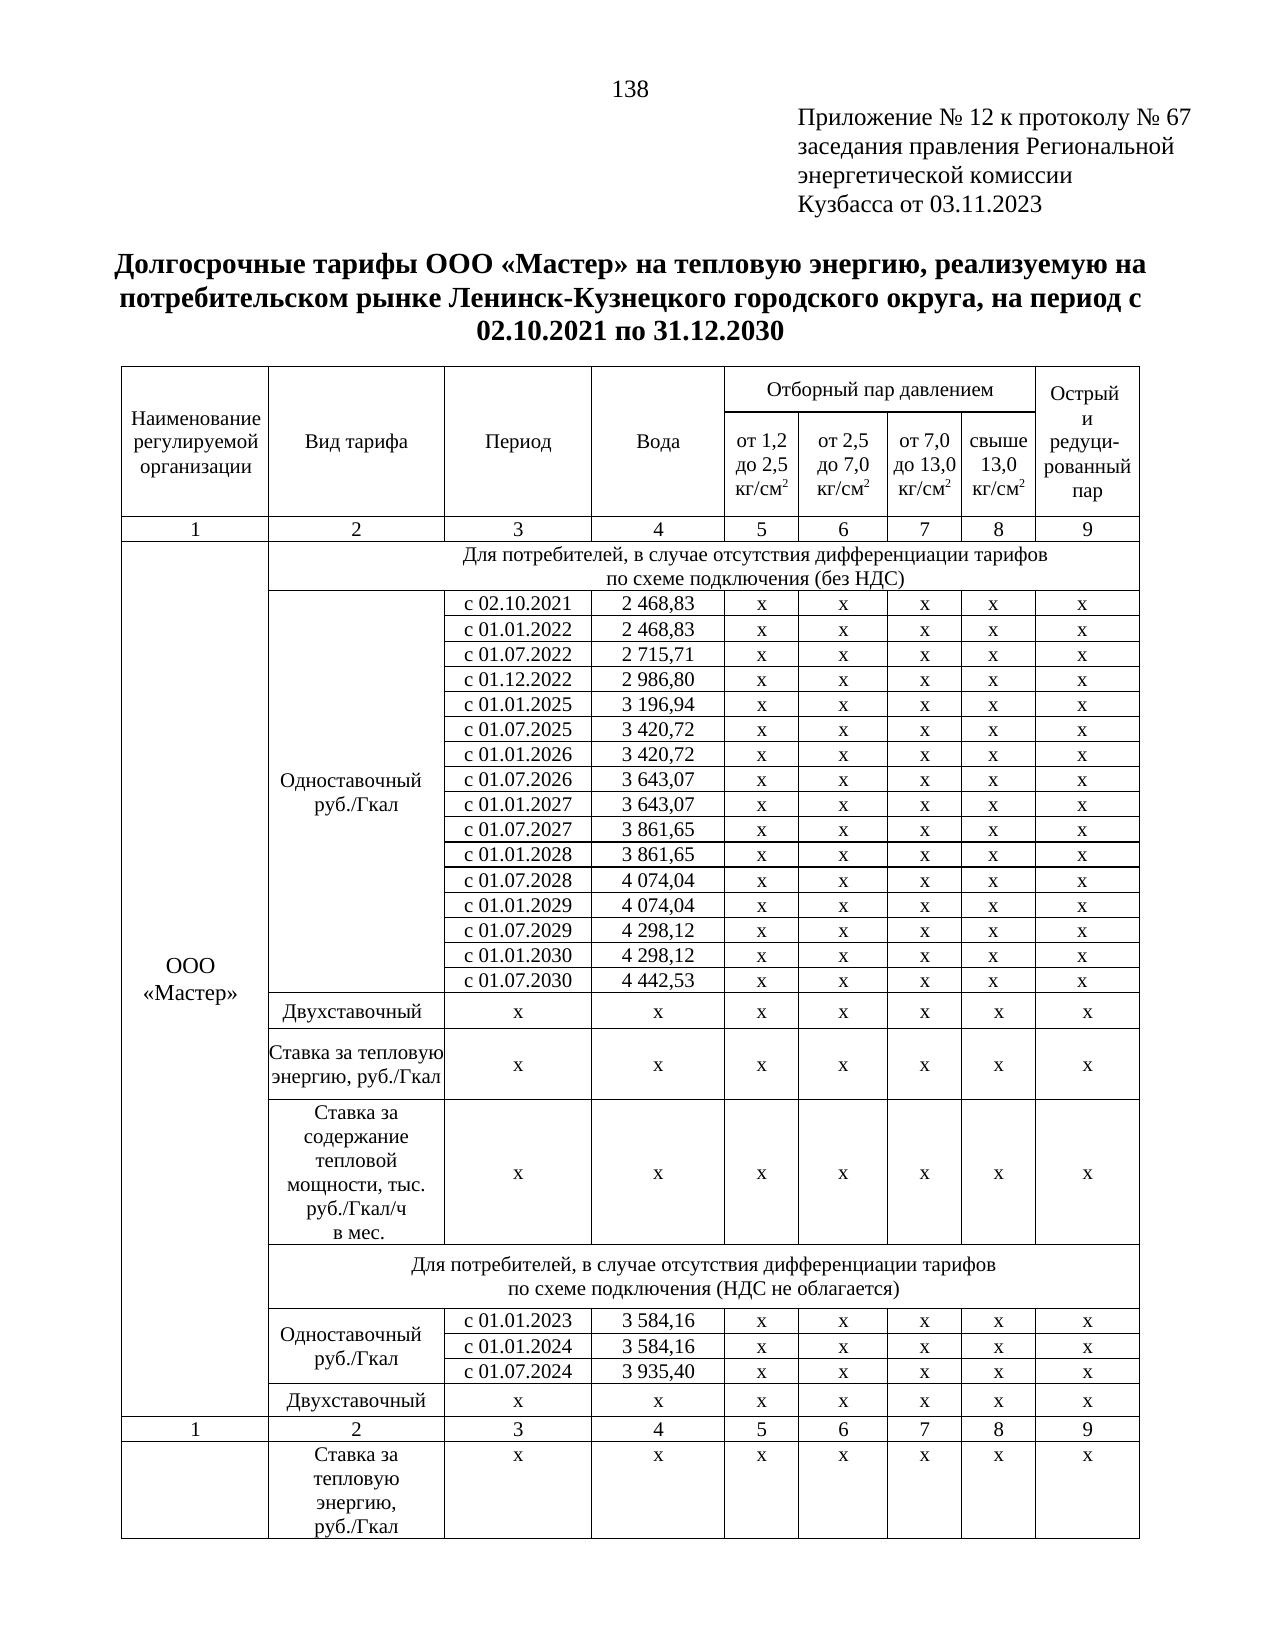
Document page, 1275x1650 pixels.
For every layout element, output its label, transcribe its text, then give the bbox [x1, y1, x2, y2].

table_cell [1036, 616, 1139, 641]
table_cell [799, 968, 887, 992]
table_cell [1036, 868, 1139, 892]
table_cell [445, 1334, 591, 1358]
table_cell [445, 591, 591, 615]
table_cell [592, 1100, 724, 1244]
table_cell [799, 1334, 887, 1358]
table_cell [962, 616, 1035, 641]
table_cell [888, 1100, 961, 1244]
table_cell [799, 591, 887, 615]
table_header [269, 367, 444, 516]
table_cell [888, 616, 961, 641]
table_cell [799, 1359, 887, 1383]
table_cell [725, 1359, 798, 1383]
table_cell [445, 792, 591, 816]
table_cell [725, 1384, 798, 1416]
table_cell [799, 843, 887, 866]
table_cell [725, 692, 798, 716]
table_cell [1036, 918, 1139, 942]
text Кузбасса от 03.11.2023 [0, 189, 1246, 217]
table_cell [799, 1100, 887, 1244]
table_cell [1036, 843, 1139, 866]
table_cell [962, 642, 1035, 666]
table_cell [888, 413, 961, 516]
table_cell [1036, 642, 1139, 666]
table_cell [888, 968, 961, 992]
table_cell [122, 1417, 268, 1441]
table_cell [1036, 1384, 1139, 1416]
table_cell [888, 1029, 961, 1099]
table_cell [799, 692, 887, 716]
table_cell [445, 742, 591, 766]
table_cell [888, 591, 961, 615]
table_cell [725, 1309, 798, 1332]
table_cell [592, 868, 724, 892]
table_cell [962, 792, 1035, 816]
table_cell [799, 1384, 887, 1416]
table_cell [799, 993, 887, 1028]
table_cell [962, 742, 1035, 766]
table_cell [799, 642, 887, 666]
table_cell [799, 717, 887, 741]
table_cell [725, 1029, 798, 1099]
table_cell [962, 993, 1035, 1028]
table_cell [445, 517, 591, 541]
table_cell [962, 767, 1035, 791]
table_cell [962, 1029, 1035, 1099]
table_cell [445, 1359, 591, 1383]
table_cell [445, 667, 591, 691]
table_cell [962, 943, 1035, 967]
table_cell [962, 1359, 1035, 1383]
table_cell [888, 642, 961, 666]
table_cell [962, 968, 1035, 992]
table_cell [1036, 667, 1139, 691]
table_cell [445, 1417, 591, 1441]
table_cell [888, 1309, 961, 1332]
text Приложение № 12 к протоколу № 67 [0, 102, 1246, 131]
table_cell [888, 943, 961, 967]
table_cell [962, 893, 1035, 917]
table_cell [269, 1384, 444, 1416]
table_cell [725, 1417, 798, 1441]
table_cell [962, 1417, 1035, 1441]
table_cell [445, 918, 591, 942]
text Долгосрочные тарифы ООО «Мастер» на тепловую энергию, реализуемую на потребительском рынке Ленинск-Кузнецкого городского округа, на период с 02.10.2021 по 31.12.2030 [74, 246, 1187, 347]
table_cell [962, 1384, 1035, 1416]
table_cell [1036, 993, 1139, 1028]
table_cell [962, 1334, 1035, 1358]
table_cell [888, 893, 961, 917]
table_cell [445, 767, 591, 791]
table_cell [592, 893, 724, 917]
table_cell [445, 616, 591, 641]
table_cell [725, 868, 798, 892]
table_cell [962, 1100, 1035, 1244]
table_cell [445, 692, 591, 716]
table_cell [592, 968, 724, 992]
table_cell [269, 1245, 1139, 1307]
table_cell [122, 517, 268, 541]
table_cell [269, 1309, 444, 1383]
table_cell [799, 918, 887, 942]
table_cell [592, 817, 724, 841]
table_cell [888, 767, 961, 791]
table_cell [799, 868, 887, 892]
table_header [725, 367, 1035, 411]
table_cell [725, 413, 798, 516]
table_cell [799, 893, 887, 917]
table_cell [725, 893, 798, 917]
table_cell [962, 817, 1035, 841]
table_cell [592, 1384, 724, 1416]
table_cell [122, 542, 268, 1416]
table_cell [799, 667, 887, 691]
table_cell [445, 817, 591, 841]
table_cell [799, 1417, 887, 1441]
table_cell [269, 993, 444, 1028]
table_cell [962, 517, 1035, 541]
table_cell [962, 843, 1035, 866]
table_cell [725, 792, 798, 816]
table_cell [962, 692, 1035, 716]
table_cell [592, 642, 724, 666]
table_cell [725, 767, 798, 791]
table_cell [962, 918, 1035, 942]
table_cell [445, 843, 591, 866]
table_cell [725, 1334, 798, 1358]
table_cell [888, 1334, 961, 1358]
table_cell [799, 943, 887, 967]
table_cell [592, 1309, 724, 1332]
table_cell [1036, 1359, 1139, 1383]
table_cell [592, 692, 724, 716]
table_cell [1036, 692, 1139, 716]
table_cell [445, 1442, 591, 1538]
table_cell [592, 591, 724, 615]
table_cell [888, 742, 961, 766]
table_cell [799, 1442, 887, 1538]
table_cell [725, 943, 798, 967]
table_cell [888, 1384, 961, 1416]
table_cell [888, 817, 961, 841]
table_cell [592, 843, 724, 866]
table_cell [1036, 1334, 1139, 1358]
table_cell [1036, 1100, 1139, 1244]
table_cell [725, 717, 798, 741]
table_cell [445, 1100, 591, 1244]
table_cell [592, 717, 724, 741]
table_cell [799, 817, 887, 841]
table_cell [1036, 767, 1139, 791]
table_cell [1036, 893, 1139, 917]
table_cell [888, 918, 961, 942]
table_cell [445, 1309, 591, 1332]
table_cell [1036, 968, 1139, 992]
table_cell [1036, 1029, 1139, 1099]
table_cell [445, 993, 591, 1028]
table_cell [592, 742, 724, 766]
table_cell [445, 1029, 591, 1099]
text заседания правления Региональной [0, 131, 1246, 160]
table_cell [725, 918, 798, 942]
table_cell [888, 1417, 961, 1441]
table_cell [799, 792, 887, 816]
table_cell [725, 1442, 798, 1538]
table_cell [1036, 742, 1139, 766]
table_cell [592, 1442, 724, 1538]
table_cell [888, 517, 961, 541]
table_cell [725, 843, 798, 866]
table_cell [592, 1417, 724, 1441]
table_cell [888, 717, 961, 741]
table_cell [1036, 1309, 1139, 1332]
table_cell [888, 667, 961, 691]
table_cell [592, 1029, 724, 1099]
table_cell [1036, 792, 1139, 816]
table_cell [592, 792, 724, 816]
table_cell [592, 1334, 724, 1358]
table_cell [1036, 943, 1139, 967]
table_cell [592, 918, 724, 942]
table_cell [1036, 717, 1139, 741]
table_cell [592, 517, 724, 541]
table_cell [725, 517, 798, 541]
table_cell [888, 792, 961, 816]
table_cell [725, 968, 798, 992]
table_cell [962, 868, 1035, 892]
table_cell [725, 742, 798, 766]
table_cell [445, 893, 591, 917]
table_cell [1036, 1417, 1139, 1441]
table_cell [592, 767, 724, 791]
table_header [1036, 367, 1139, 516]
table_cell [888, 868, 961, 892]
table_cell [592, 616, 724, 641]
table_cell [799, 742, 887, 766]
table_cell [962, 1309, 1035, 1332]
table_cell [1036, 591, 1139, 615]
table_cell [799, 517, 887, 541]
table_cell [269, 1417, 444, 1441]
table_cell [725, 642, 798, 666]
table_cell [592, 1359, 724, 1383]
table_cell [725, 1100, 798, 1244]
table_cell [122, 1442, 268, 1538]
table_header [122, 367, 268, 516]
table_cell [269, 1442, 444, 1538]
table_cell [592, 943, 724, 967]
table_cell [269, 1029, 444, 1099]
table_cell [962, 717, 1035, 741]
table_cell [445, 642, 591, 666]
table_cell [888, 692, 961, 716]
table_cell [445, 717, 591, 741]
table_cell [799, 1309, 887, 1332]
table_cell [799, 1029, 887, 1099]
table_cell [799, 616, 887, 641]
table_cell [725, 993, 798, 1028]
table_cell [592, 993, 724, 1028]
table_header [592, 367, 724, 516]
text энергетической комиссии [0, 160, 1246, 189]
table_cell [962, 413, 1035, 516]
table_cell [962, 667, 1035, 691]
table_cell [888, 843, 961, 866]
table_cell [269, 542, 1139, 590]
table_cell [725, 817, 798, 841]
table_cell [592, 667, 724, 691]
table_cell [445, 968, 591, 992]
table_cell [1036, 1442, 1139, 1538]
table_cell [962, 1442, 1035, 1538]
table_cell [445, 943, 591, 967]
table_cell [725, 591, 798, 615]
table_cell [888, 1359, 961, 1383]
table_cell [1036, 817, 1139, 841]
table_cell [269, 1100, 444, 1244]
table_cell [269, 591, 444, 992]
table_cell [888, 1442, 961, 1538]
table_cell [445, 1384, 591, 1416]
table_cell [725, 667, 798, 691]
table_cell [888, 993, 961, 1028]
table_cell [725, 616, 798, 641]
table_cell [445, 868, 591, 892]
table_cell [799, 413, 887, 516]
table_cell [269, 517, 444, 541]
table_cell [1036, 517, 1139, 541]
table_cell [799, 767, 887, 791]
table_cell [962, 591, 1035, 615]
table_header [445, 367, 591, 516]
